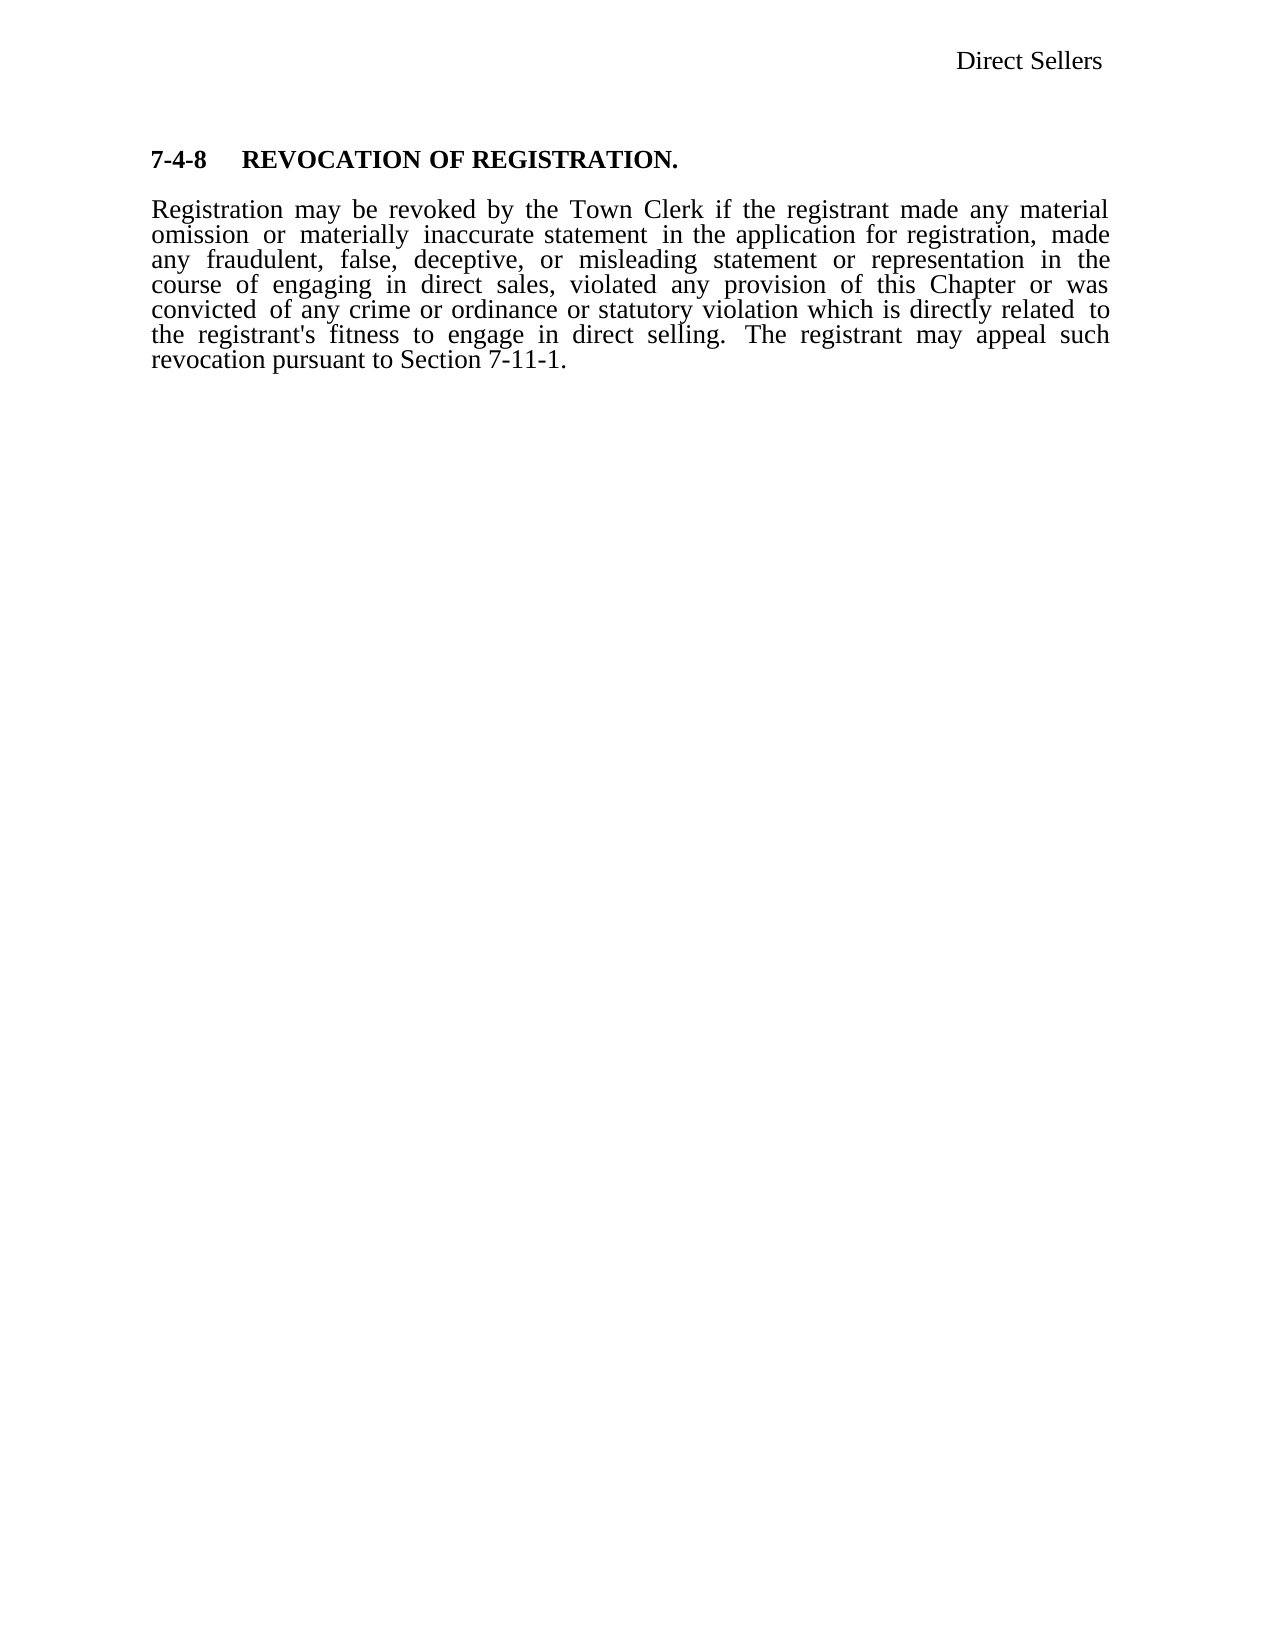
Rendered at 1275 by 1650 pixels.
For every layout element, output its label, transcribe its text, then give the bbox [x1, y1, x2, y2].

text 7-4-8 REVOCATION OF REGISTRATION. [150, 144, 1121, 174]
text Registration may be revoked by the Town Clerk if the registrant made any material omission or materially inaccurate statement in the application for registration, made any fraudulent, false, deceptive, or misleading statement or representation in the course of engaging in direct sales, violated any provision of this Chapter or was convicted of any crime or ordinance or statutory violation which is directly related to the registrant's fitness to engage in direct selling. The registrant may appeal such revocation pursuant to Section 7-11-1. [151, 199, 1110, 374]
